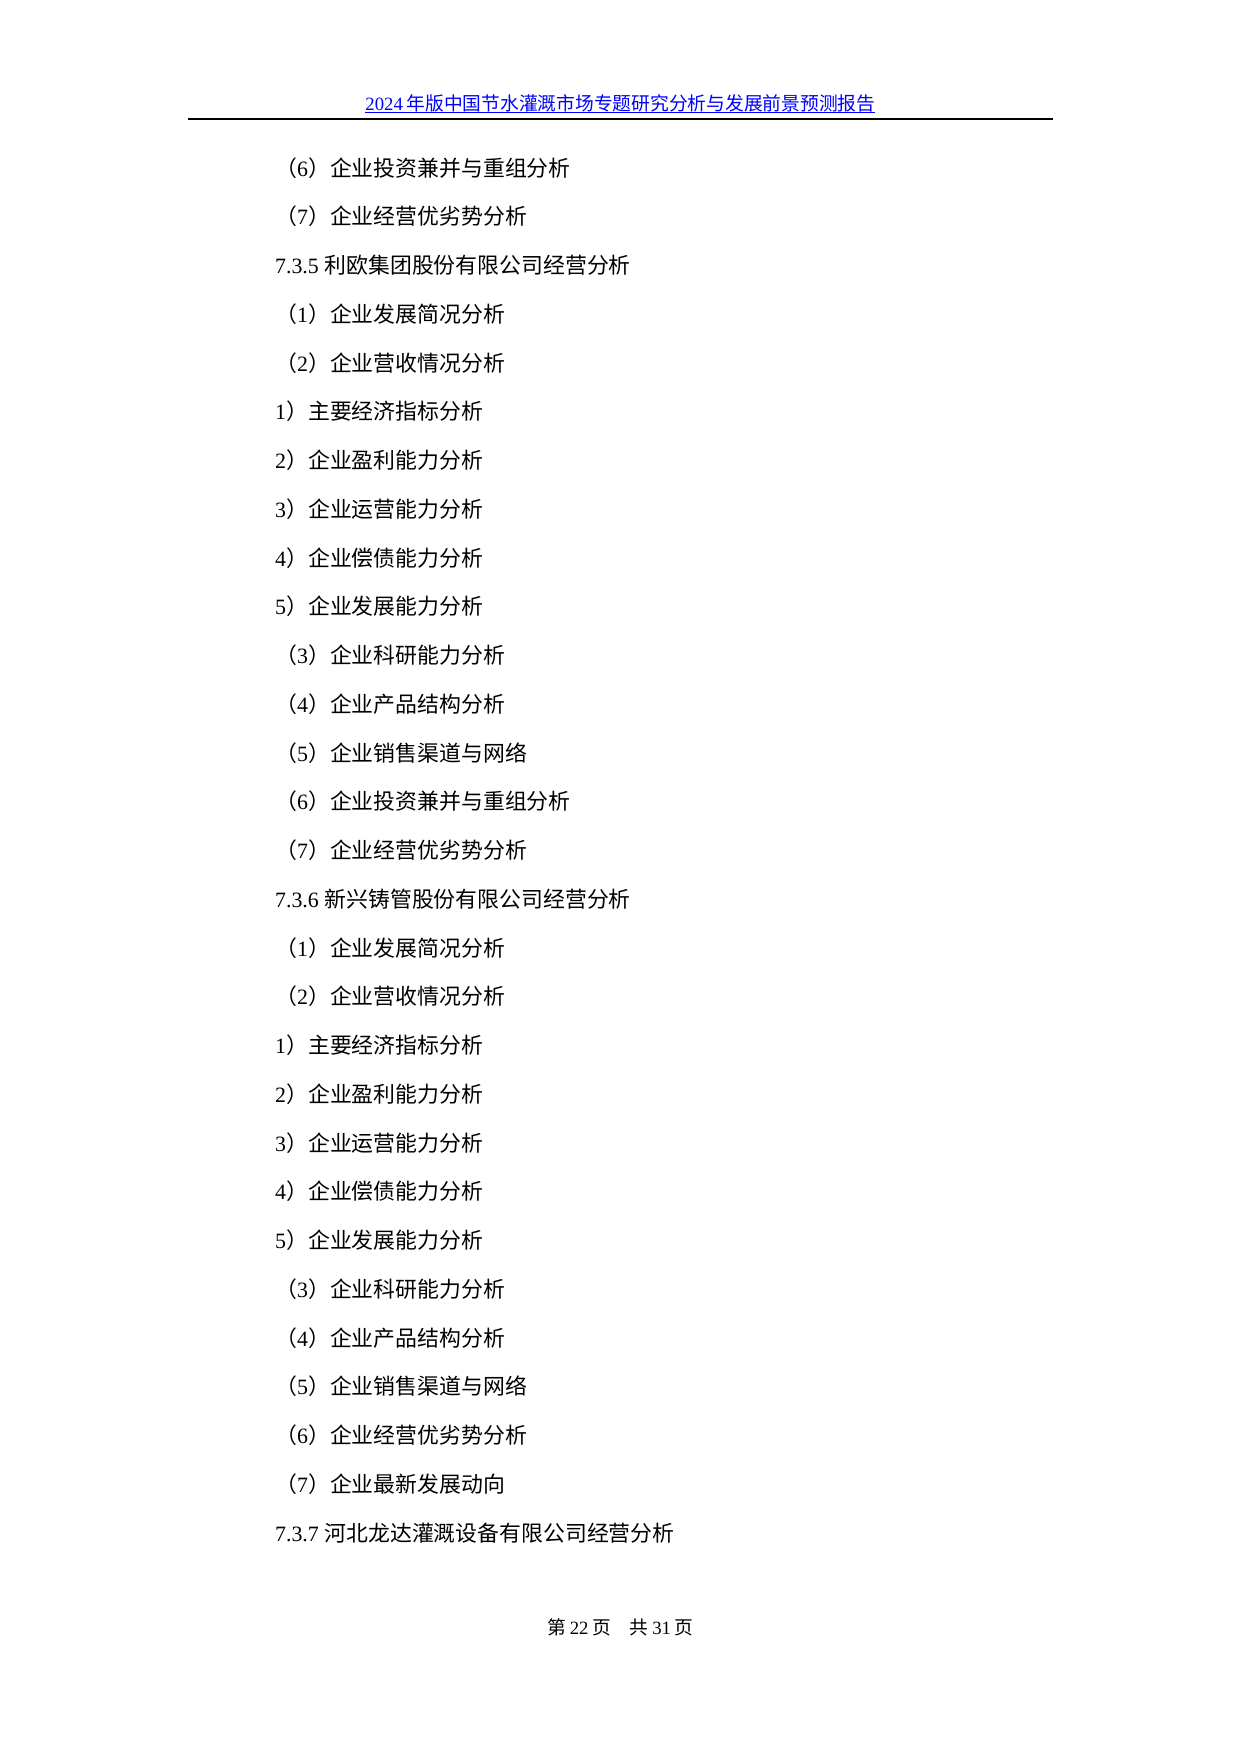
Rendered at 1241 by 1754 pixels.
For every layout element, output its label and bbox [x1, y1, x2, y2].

text [187, 150, 1053, 1548]
